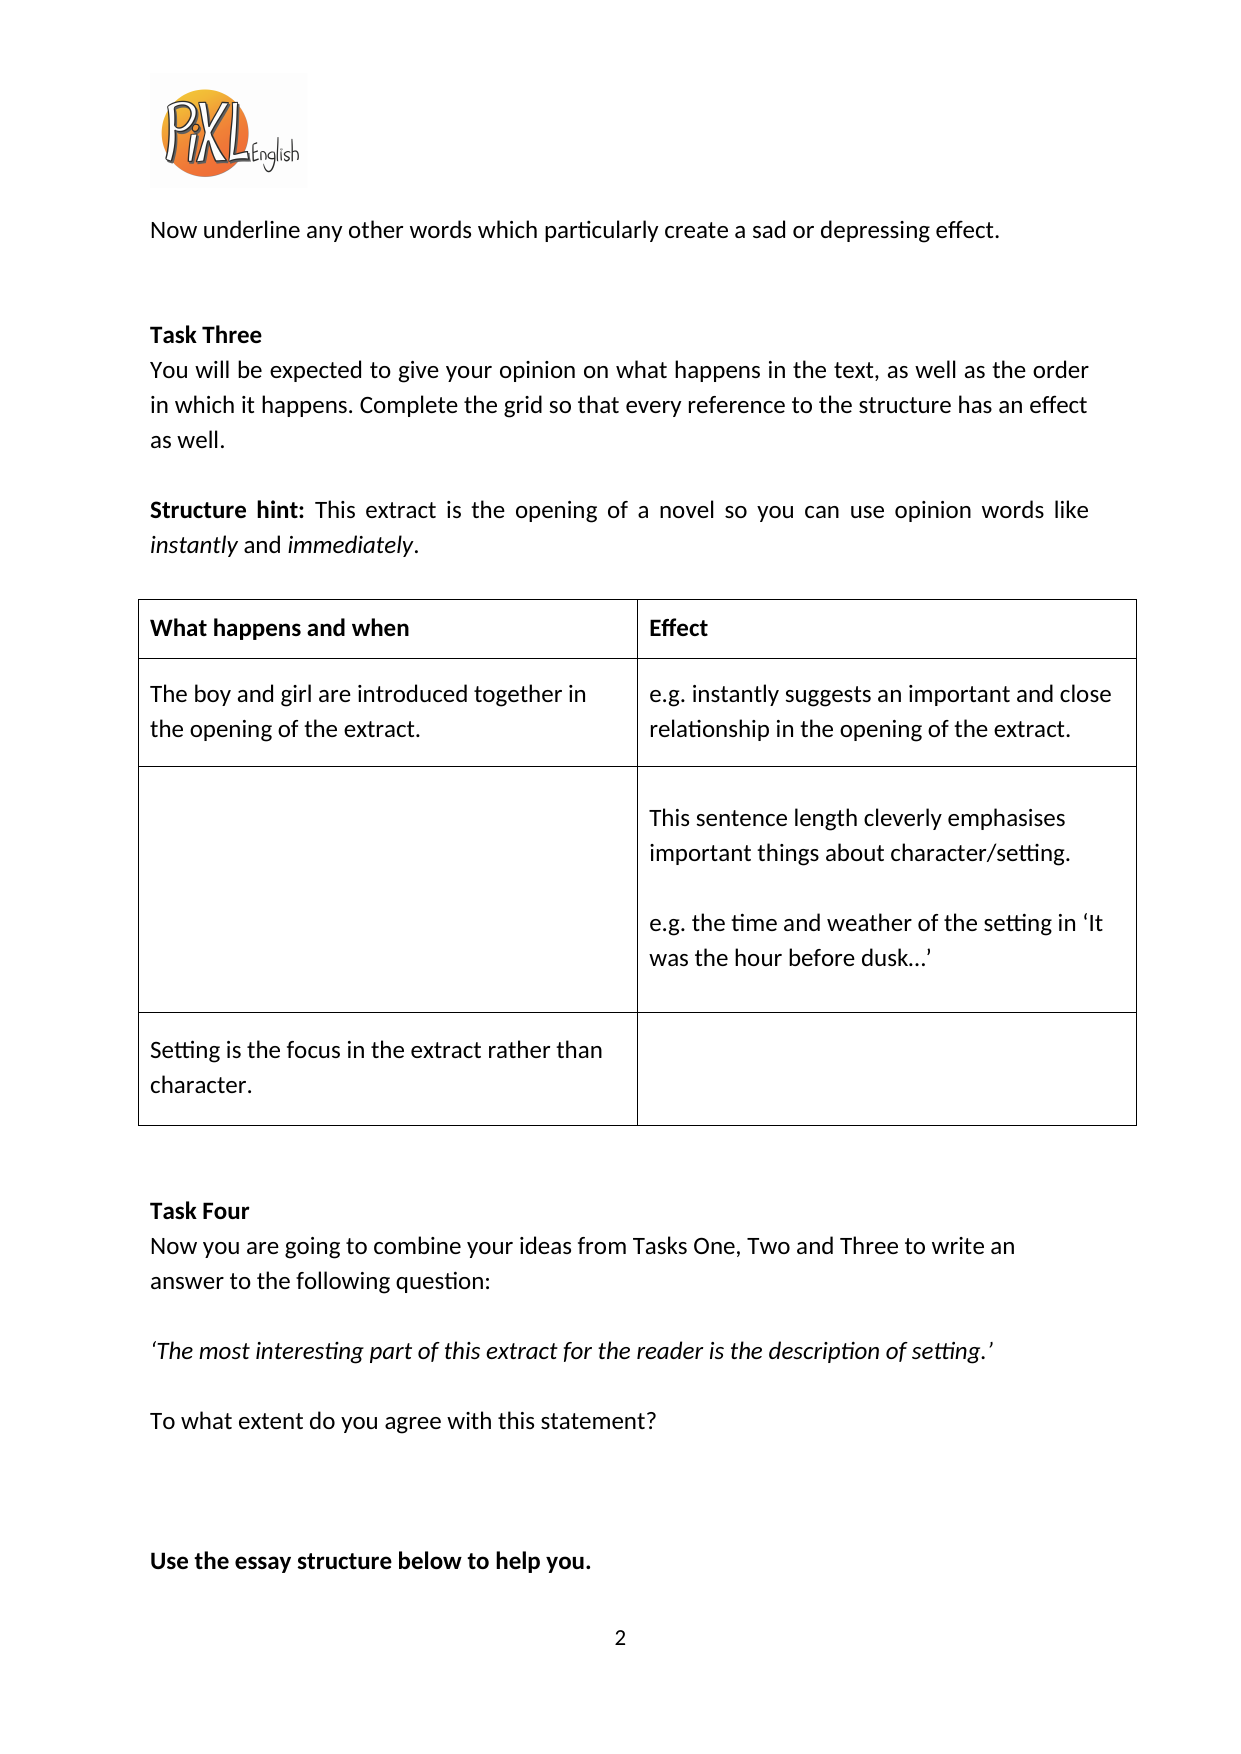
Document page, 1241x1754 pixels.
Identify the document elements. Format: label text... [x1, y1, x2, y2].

text You will be expected to give your opinion on what happens in the text, as well as the order in which it happens. Complete the grid so that every reference to the structure has an effect as well. [150, 354, 1090, 455]
table_header What happens and when [139, 600, 637, 658]
table_cell This sentence length cleverly emphasises important things about character/setting. e.g. the time and weather of the setting in ‘It was the hour before dusk…’ [638, 767, 1136, 1012]
table_header Effect [638, 600, 1136, 658]
table_cell e.g. instantly suggests an important and close relationship in the opening of the extract. [638, 659, 1136, 766]
text Use the essay structure below to help you. [150, 1546, 1090, 1576]
picture [150, 73, 308, 188]
table_cell [638, 1013, 1136, 1124]
text To what extent do you agree with this statement? [150, 1406, 1090, 1436]
text Structure hint: This extract is the opening of a novel so you can use opinion words like instantly and immediately. [150, 494, 1090, 560]
text Now underline any other words which particularly create a sad or depressing effect. [150, 214, 1090, 245]
table_cell [139, 767, 637, 1012]
table_cell Setting is the focus in the extract rather than character. [139, 1013, 637, 1124]
text ‘The most interesting part of this extract for the reader is the description of setting.’ [150, 1336, 1090, 1366]
text Task Three [150, 319, 1090, 350]
text Task Four [150, 1196, 1090, 1226]
table_cell The boy and girl are introduced together in the opening of the extract. [139, 659, 637, 766]
text Now you are going to combine your ideas from Tasks One, Two and Three to write an answer to the following question: [150, 1231, 1090, 1296]
